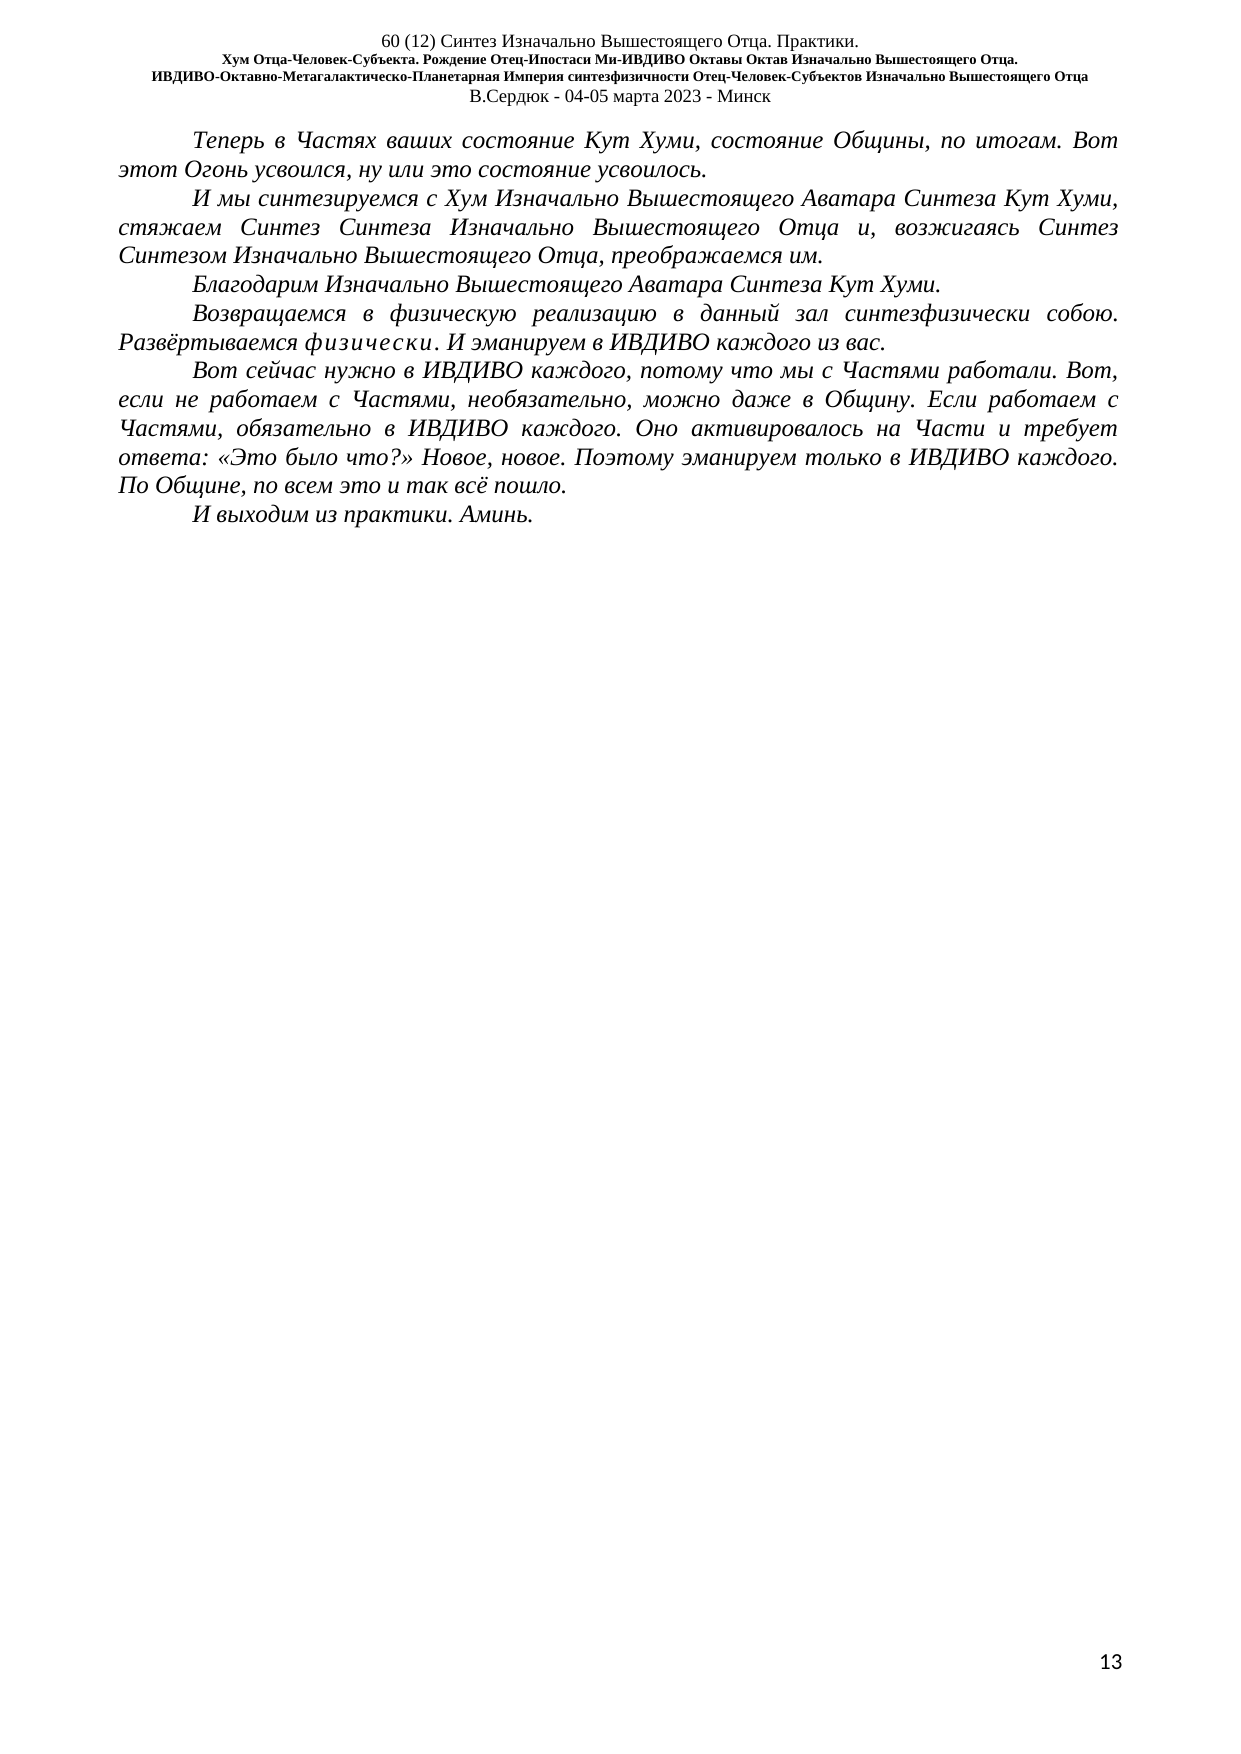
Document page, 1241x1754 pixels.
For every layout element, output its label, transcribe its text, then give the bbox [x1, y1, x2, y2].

text И выходим из практики. Аминь. [118, 499, 1122, 528]
text Теперь в Частях ваших состояние Кут Хуми, состояние Общины, по итогам. Вот этот Огонь усвоился, ну или это состояние усвоилось. [118, 125, 1122, 183]
text Благодарим Изначально Вышестоящего Аватара Синтеза Кут Хуми. [118, 269, 1122, 298]
text И мы синтезируемся с Хум Изначально Вышестоящего Аватара Синтеза Кут Хуми, стяжаем Синтез Синтеза Изначально Вышестоящего Отца и, возжигаясь Синтез Синтезом Изначально Вышестоящего Отца, преображаемся им. [118, 183, 1122, 269]
text Вот сейчас нужно в ИВДИВО каждого, потому что мы с Частями работали. Вот, если не работаем с Частями, необязательно, можно даже в Общину. Если работаем с Частями, обязательно в ИВДИВО каждого. Оно активировалось на Части и требует ответа: «Это было что?» Новое, новое. Поэтому эманируем только в ИВДИВО каждого. По Общине, по всем это и так всё пошло. [118, 355, 1122, 499]
text Возвращаемся в физическую реализацию в данный зал синтезфизически собою. Развёртываемся физически. И эманируем в ИВДИВО каждого из вас. [118, 298, 1122, 355]
